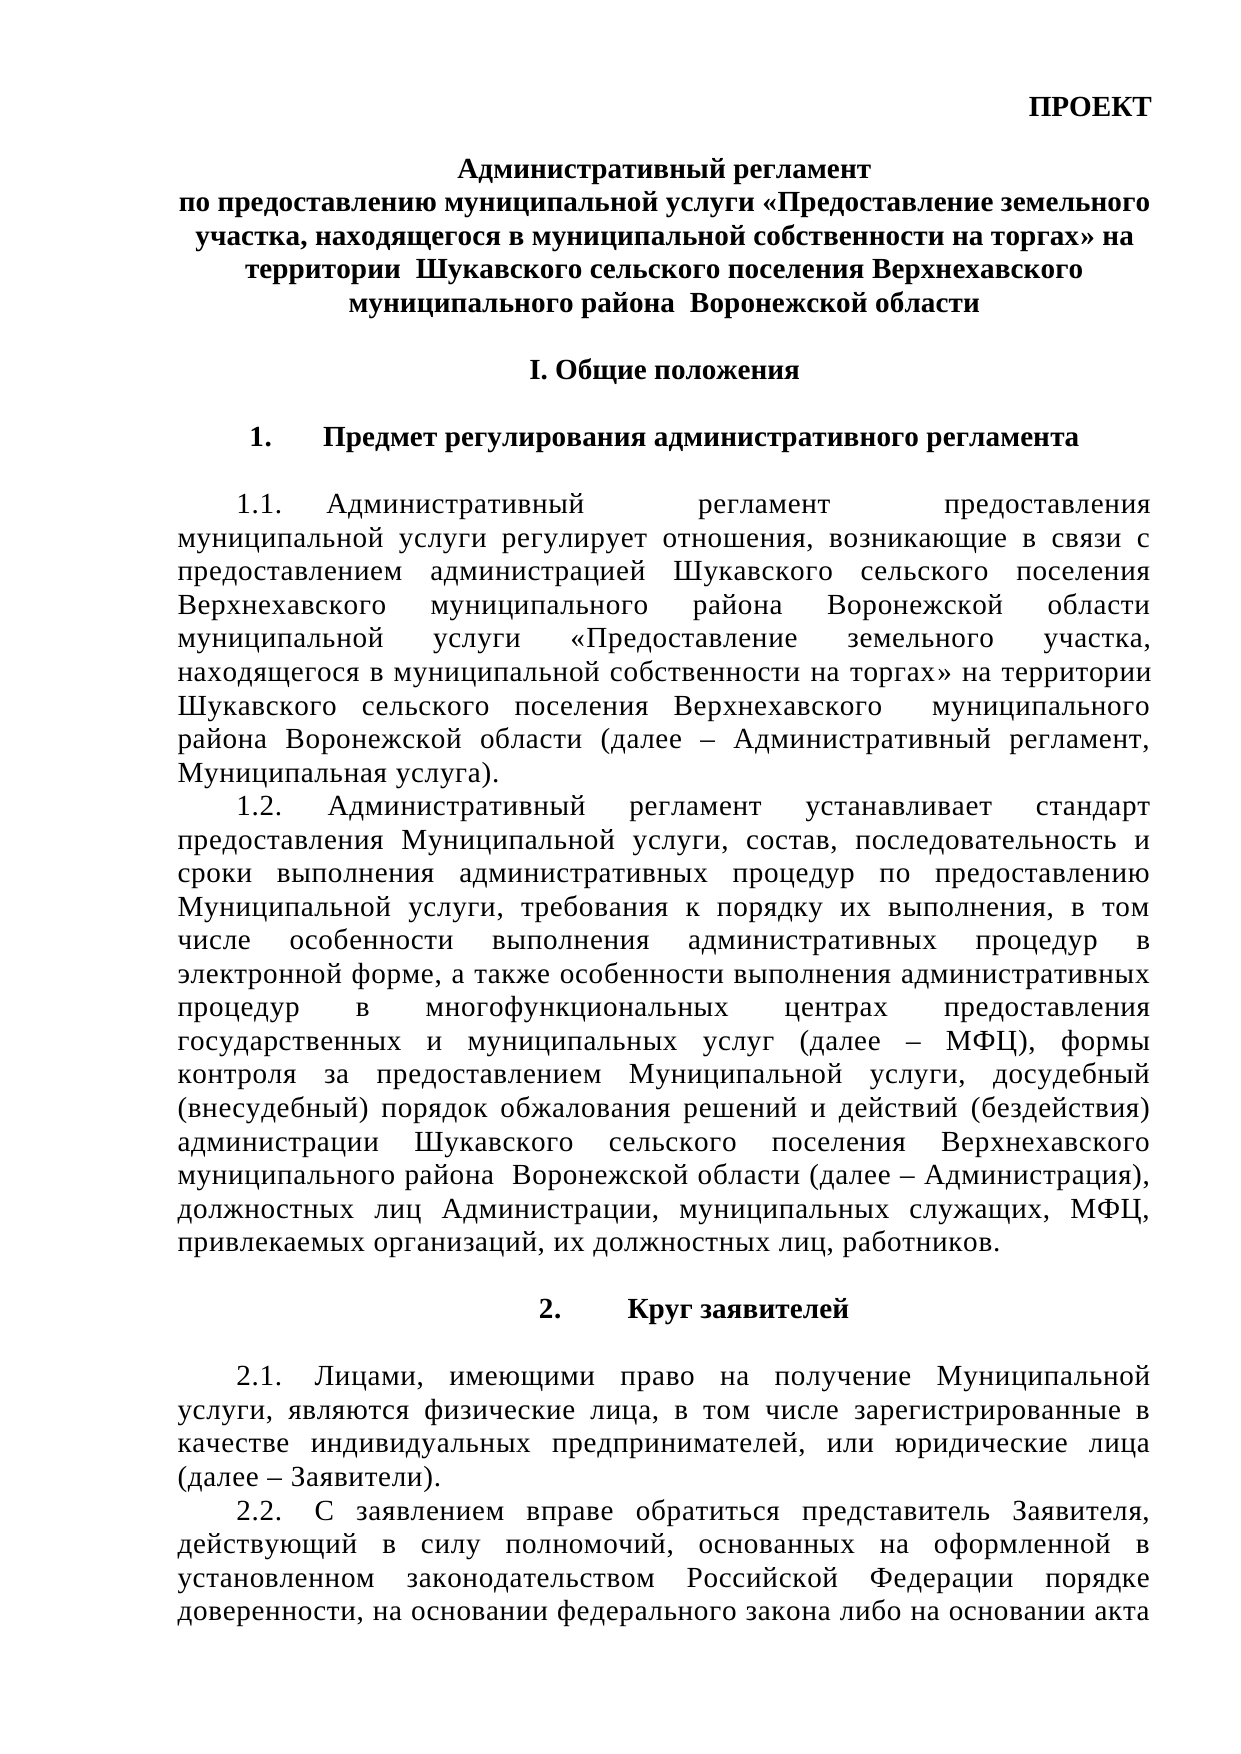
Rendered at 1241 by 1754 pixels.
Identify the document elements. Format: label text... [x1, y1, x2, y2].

list Административный регламент устанавливает стандарт предоставления Муниципальной услуги, состав, последовательность и сроки выполнения административных процедур по предоставлению Муниципальной услуги, требования к порядку их выполнения, в том числе особенности выполнения административных процедур в электронной форме, а также особенности выполнения административных процедур в многофункциональных центрах предоставления государственных и муниципальных услуг (далее – МФЦ), формы контроля за предоставлением Муниципальной услуги, досудебный (внесудебный) порядок обжалования решений и действий (бездействия) администрации Шукавского сельского поселения Верхнехавского муниципального района Воронежской области (далее – Администрация), должностных лиц Администрации, муниципальных служащих, МФЦ, привлекаемых организаций, их должностных лиц, работников. [177, 788, 1152, 1258]
text по предоставлению муниципальной услуги «Предоставление земельного участка, находящегося в муниципальной собственности на торгах» на территории Шукавского сельского поселения Верхнехавского муниципального района Воронежской области [177, 184, 1152, 319]
list Административный регламент предоставления муниципальной услуги регулирует отношения, возникающие в связи с предоставлением администрацией Шукавского сельского поселения Верхнехавского муниципального района Воронежской области муниципальной услуги «Предоставление земельного участка, находящегося в муниципальной собственности на торгах» на территории Шукавского сельского поселения Верхнехавского муниципального района Воронежской области (далее – Административный регламент, Муниципальная услуга). [177, 486, 1152, 788]
text ПРОЕКТ [177, 89, 1152, 122]
text I. Общие положения [177, 352, 1152, 386]
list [177, 1493, 1152, 1627]
list Круг заявителей [177, 1291, 1152, 1325]
list Предмет регулирования административного регламента [177, 419, 1152, 453]
text Административный регламент [177, 151, 1152, 184]
list Лицами, имеющими право на получение Муниципальной услуги, являются физические лица, в том числе зарегистрированные в качестве индивидуальных предпринимателей, или юридические лица (далее – Заявители). [177, 1358, 1152, 1493]
